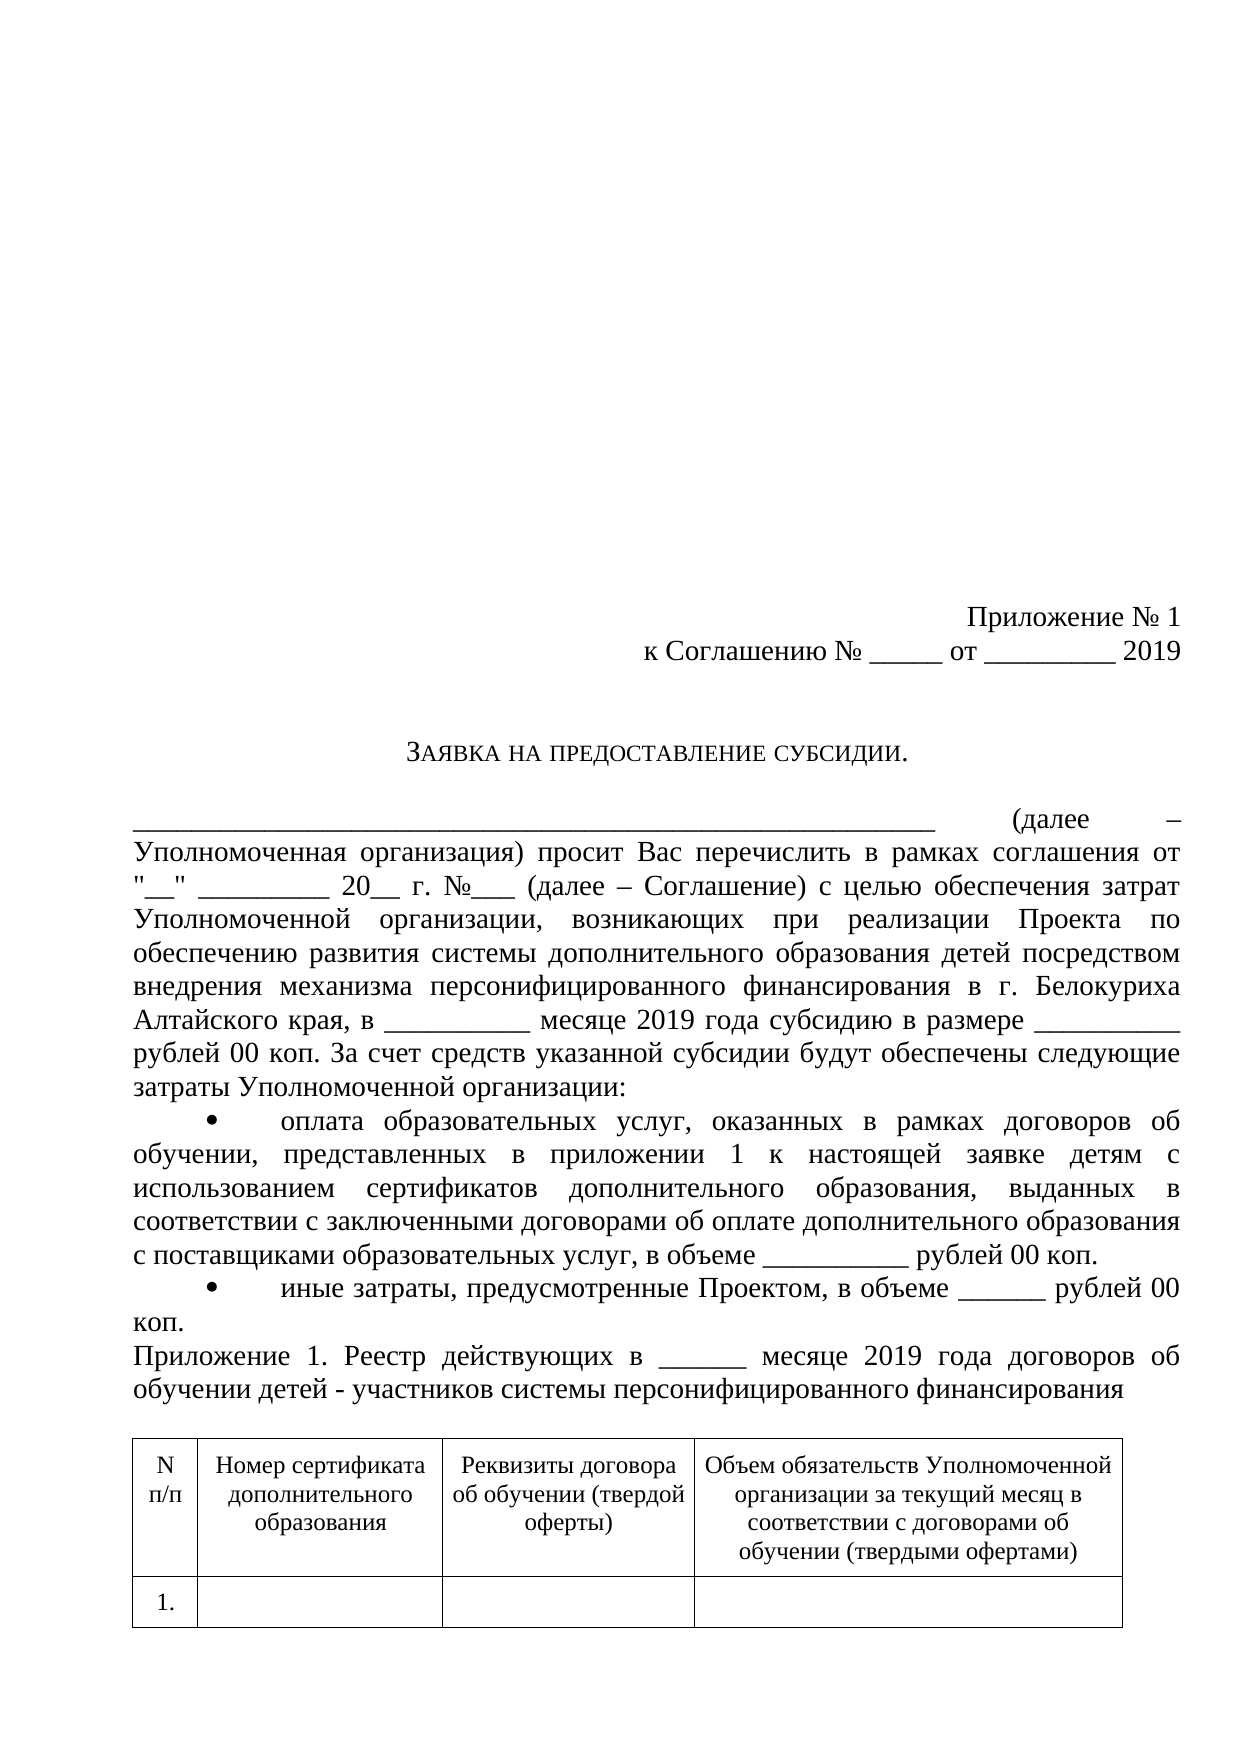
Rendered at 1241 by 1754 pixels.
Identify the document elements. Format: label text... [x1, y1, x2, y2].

list оплата образовательных услуг, оказанных в рамках договоров об обучении, представленных в приложении 1 к настоящей заявке детям с использованием сертификатов дополнительного образования, выданных в соответствии с заключенными договорами об оплате дополнительного образования с поставщиками образовательных услуг, в объеме __________ рублей 00 коп. [133, 1103, 1181, 1270]
text Приложение № 1 [133, 599, 1181, 633]
table_header N п/п [133, 1439, 197, 1576]
text Приложение 1. Реестр действующих в ______ месяце 2019 года договоров об обучении детей - участников системы персонифицированного финансирования [133, 1338, 1181, 1405]
text Заявка на предоставление субсидии. [133, 734, 1181, 767]
table_cell 1. [133, 1577, 197, 1627]
table_cell [695, 1577, 1122, 1627]
list иные затраты, предусмотренные Проектом, в объеме ______ рублей 00 коп. [133, 1270, 1181, 1338]
table_cell [198, 1577, 442, 1627]
text к Соглашению № _____ от _________ 2019 [133, 633, 1181, 667]
table_header Объем обязательств Уполномоченной организации за текущий месяц в соответствии с договорами об обучении (твердыми офертами) [695, 1439, 1122, 1576]
table_cell [443, 1577, 694, 1627]
table_header Реквизиты договора об обучении (твердой оферты) [443, 1439, 694, 1576]
text _______________________________________________________ (далее – Уполномоченная организация) просит Вас перечислить в рамках соглашения от "__" _________ 20__ г. №___ (далее – Соглашение) с целью обеспечения затрат Уполномоченной организации, возникающих при реализации Проекта по обеспечению развития системы дополнительного образования детей посредством внедрения механизма персонифицированного финансирования в г. Белокуриха Алтайского края, в __________ месяце 2019 года субсидию в размере __________ рублей 00 коп. За счет средств указанной субсидии будут обеспечены следующие затраты Уполномоченной организации: [133, 801, 1181, 1103]
table_header Номер сертификата дополнительного образования [198, 1439, 442, 1576]
